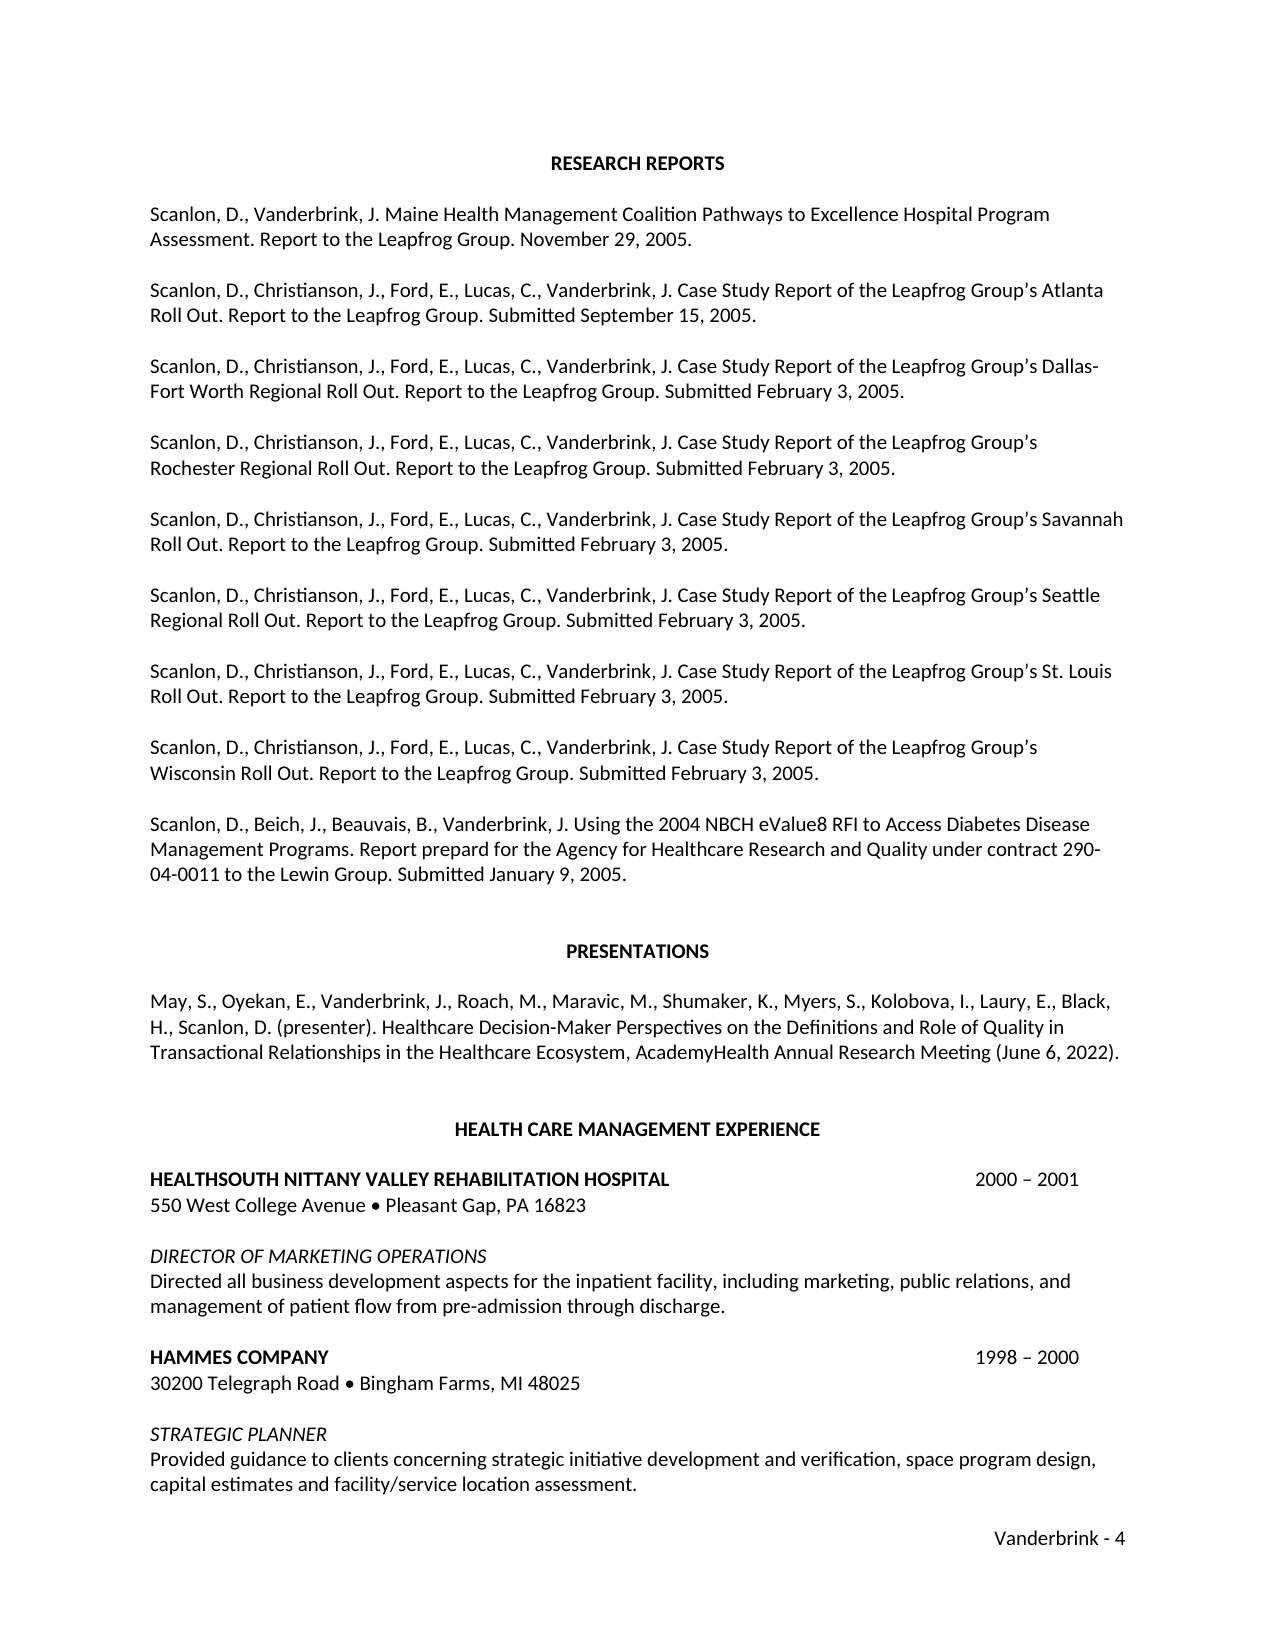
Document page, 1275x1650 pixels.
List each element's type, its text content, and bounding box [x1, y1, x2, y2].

text HEALTHSOUTH NITTANY VALLEY REHABILITATION HOSPITAL 2000 – 2001 [150, 1167, 1125, 1192]
text STRATEGIC PLANNER [150, 1421, 1125, 1446]
text Scanlon, D., Vanderbrink, J. Maine Health Management Coalition Pathways to Excellence Hospital Program Assessment. Report to the Leapfrog Group. November 29, 2005. [150, 201, 1125, 252]
text Provided guidance to clients concerning strategic initiative development and verification, space program design, capital estimates and facility/service location assessment. [150, 1446, 1125, 1497]
text DIRECTOR OF MARKETING OPERATIONS [150, 1243, 1125, 1268]
text Scanlon, D., Beich, J., Beauvais, B., Vanderbrink, J. Using the 2004 NBCH eValue8 RFI to Access Diabetes Disease Management Programs. Report prepard for the Agency for Healthcare Research and Quality under contract 290-04-0011 to the Lewin Group. Submitted January 9, 2005. [150, 811, 1125, 887]
text PRESENTATIONS [150, 938, 1125, 963]
text HEALTH CARE MANAGEMENT EXPERIENCE [150, 1116, 1125, 1141]
text Scanlon, D., Christianson, J., Ford, E., Lucas, C., Vanderbrink, J. Case Study Report of the Leapfrog Group’s Savannah Roll Out. Report to the Leapfrog Group. Submitted February 3, 2005. [150, 506, 1125, 557]
text May, S., Oyekan, E., Vanderbrink, J., Roach, M., Maravic, M., Shumaker, K., Myers, S., Kolobova, I., Laury, E., Black, H., Scanlon, D. (presenter). Healthcare Decision-Maker Perspectives on the Definitions and Role of Quality in Transactional Relationships in the Healthcare Ecosystem, AcademyHealth Annual Research Meeting (June 6, 2022). [150, 989, 1125, 1065]
text Scanlon, D., Christianson, J., Ford, E., Lucas, C., Vanderbrink, J. Case Study Report of the Leapfrog Group’s Wisconsin Roll Out. Report to the Leapfrog Group. Submitted February 3, 2005. [150, 734, 1125, 785]
text HAMMES COMPANY 1998 – 2000 [150, 1344, 1125, 1370]
text Scanlon, D., Christianson, J., Ford, E., Lucas, C., Vanderbrink, J. Case Study Report of the Leapfrog Group’s St. Louis Roll Out. Report to the Leapfrog Group. Submitted February 3, 2005. [150, 658, 1125, 709]
text Scanlon, D., Christianson, J., Ford, E., Lucas, C., Vanderbrink, J. Case Study Report of the Leapfrog Group’s Rochester Regional Roll Out. Report to the Leapfrog Group. Submitted February 3, 2005. [150, 429, 1125, 480]
text 30200 Telegraph Road • Bingham Farms, MI 48025 [150, 1370, 1125, 1395]
text Directed all business development aspects for the inpatient facility, including marketing, public relations, and management of patient flow from pre-admission through discharge. [150, 1268, 1125, 1319]
text Research Reports [150, 150, 1125, 175]
text Scanlon, D., Christianson, J., Ford, E., Lucas, C., Vanderbrink, J. Case Study Report of the Leapfrog Group’s Dallas-Fort Worth Regional Roll Out. Report to the Leapfrog Group. Submitted February 3, 2005. [150, 353, 1125, 404]
text Scanlon, D., Christianson, J., Ford, E., Lucas, C., Vanderbrink, J. Case Study Report of the Leapfrog Group’s Atlanta Roll Out. Report to the Leapfrog Group. Submitted September 15, 2005. [150, 277, 1125, 328]
text 550 West College Avenue • Pleasant Gap, PA 16823 [150, 1192, 1125, 1217]
text Scanlon, D., Christianson, J., Ford, E., Lucas, C., Vanderbrink, J. Case Study Report of the Leapfrog Group’s Seattle Regional Roll Out. Report to the Leapfrog Group. Submitted February 3, 2005. [150, 582, 1125, 633]
